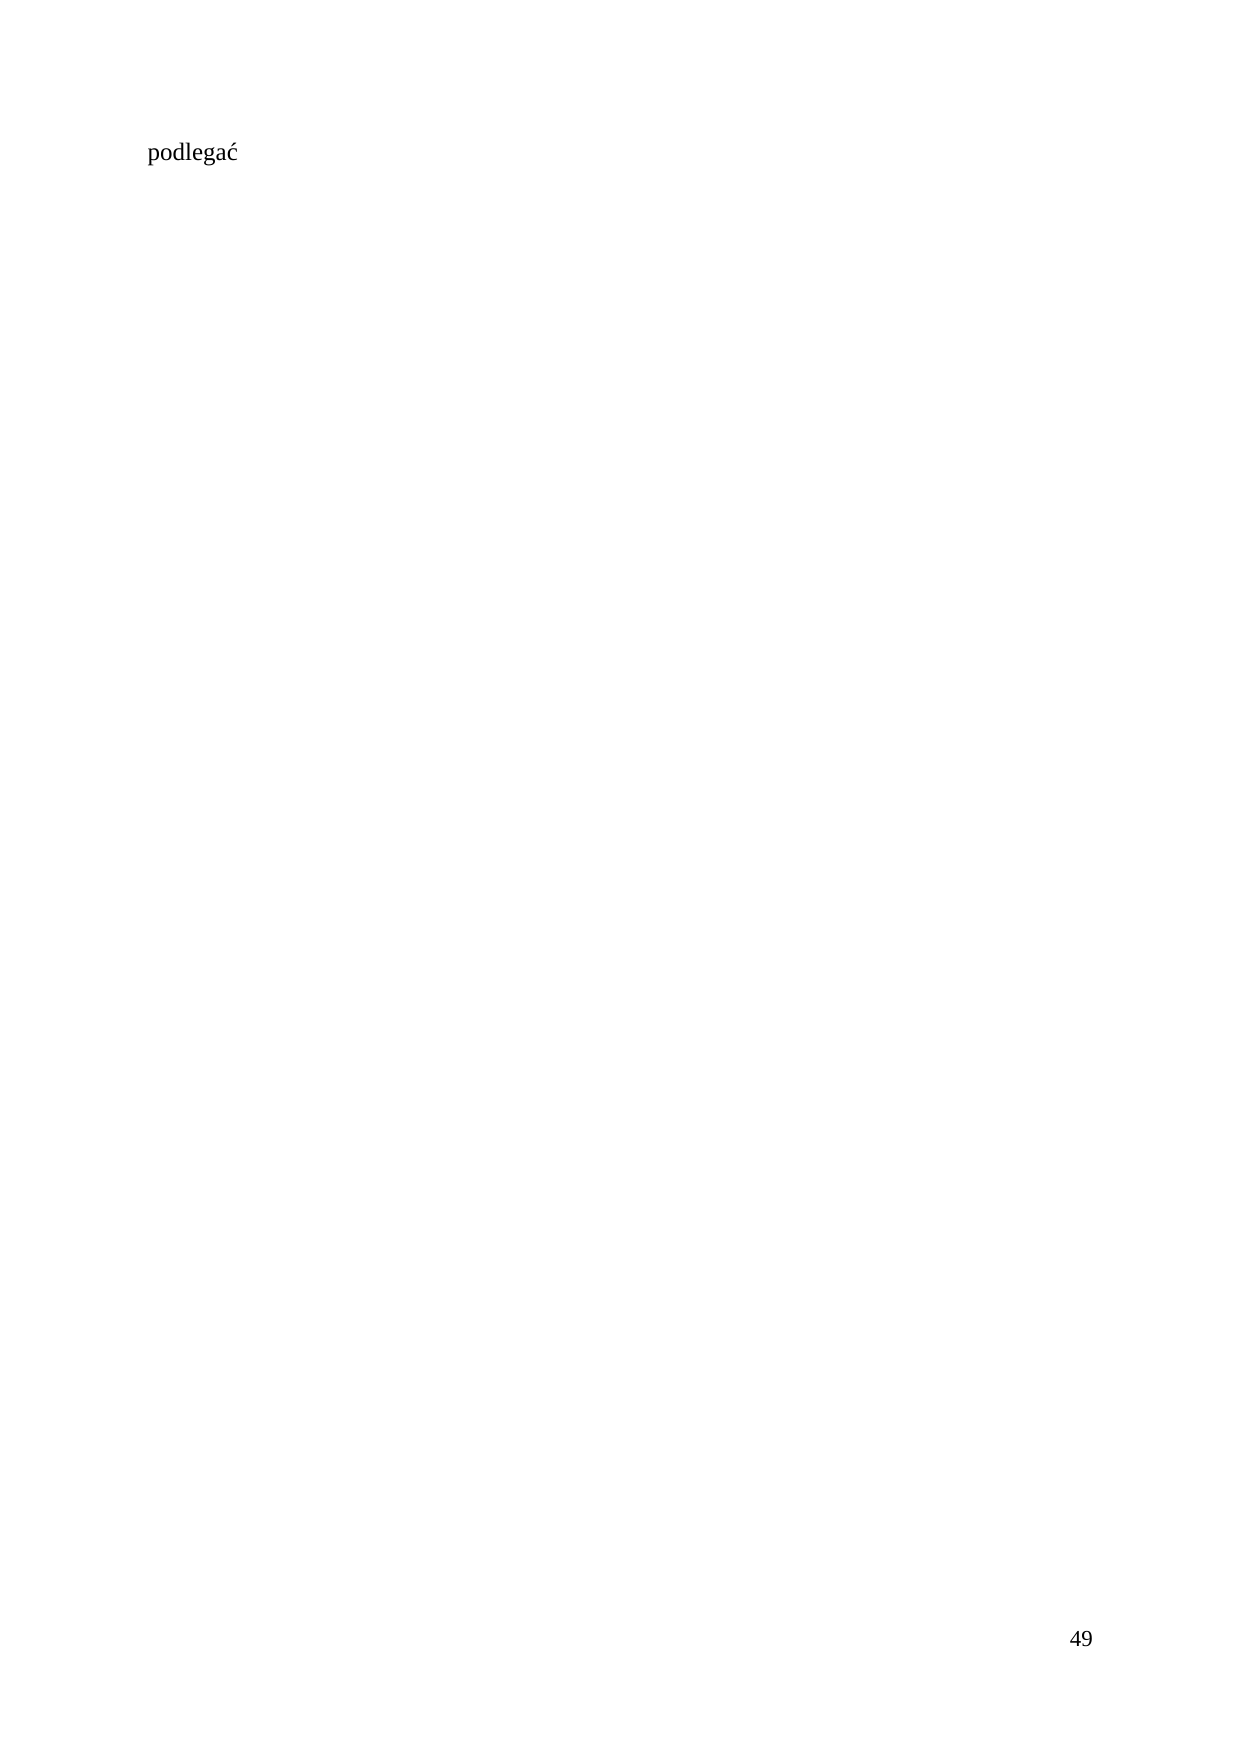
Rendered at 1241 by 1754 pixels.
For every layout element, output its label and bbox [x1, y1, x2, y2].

text [147, 137, 1093, 166]
